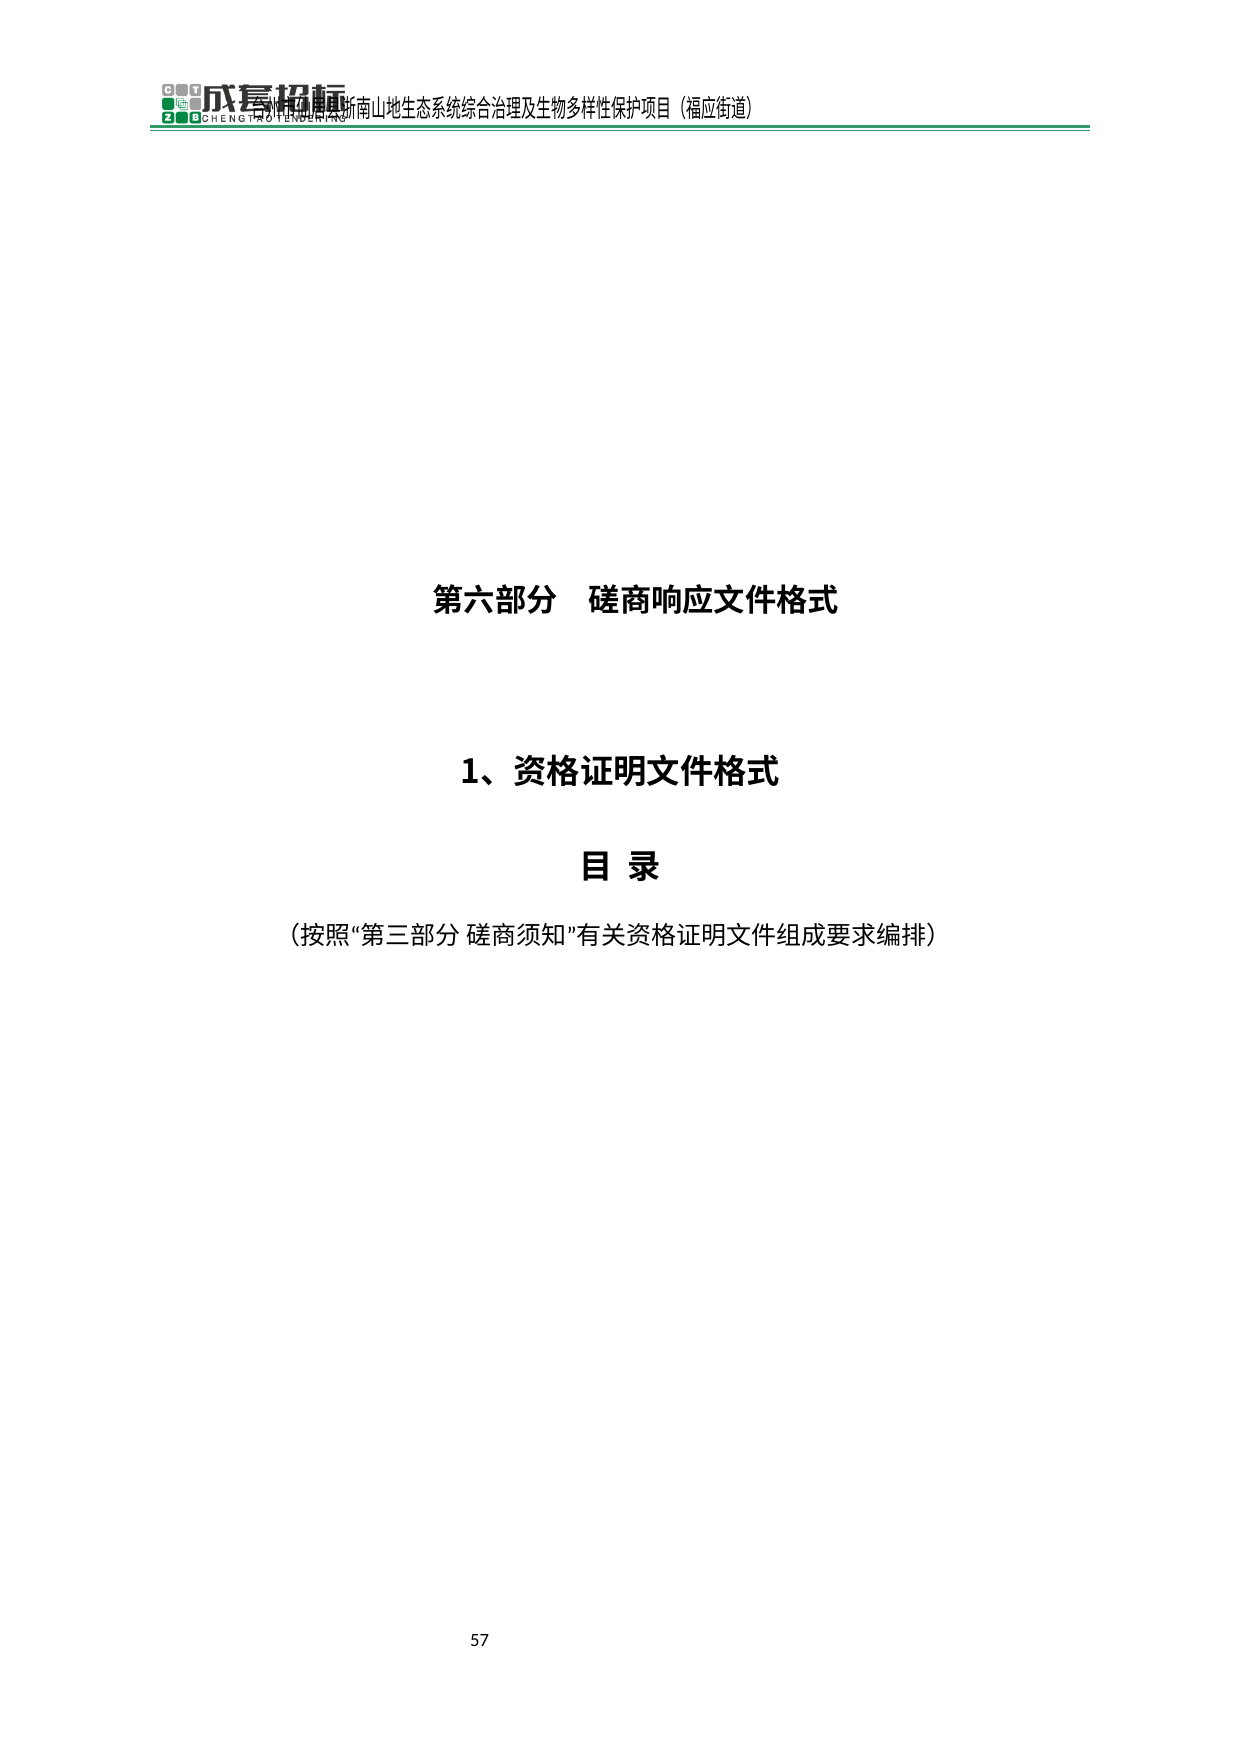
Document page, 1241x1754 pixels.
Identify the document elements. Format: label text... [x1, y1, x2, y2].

text 第六部分 磋商响应文件格式 [150, 578, 1090, 619]
subtitle 1、资格证明文件格式 [150, 745, 1090, 793]
text 目 录 [150, 847, 1090, 887]
picture [161, 83, 346, 124]
text （按照“第三部分 磋商须知”有关资格证明文件组成要求编排） [150, 920, 1090, 951]
